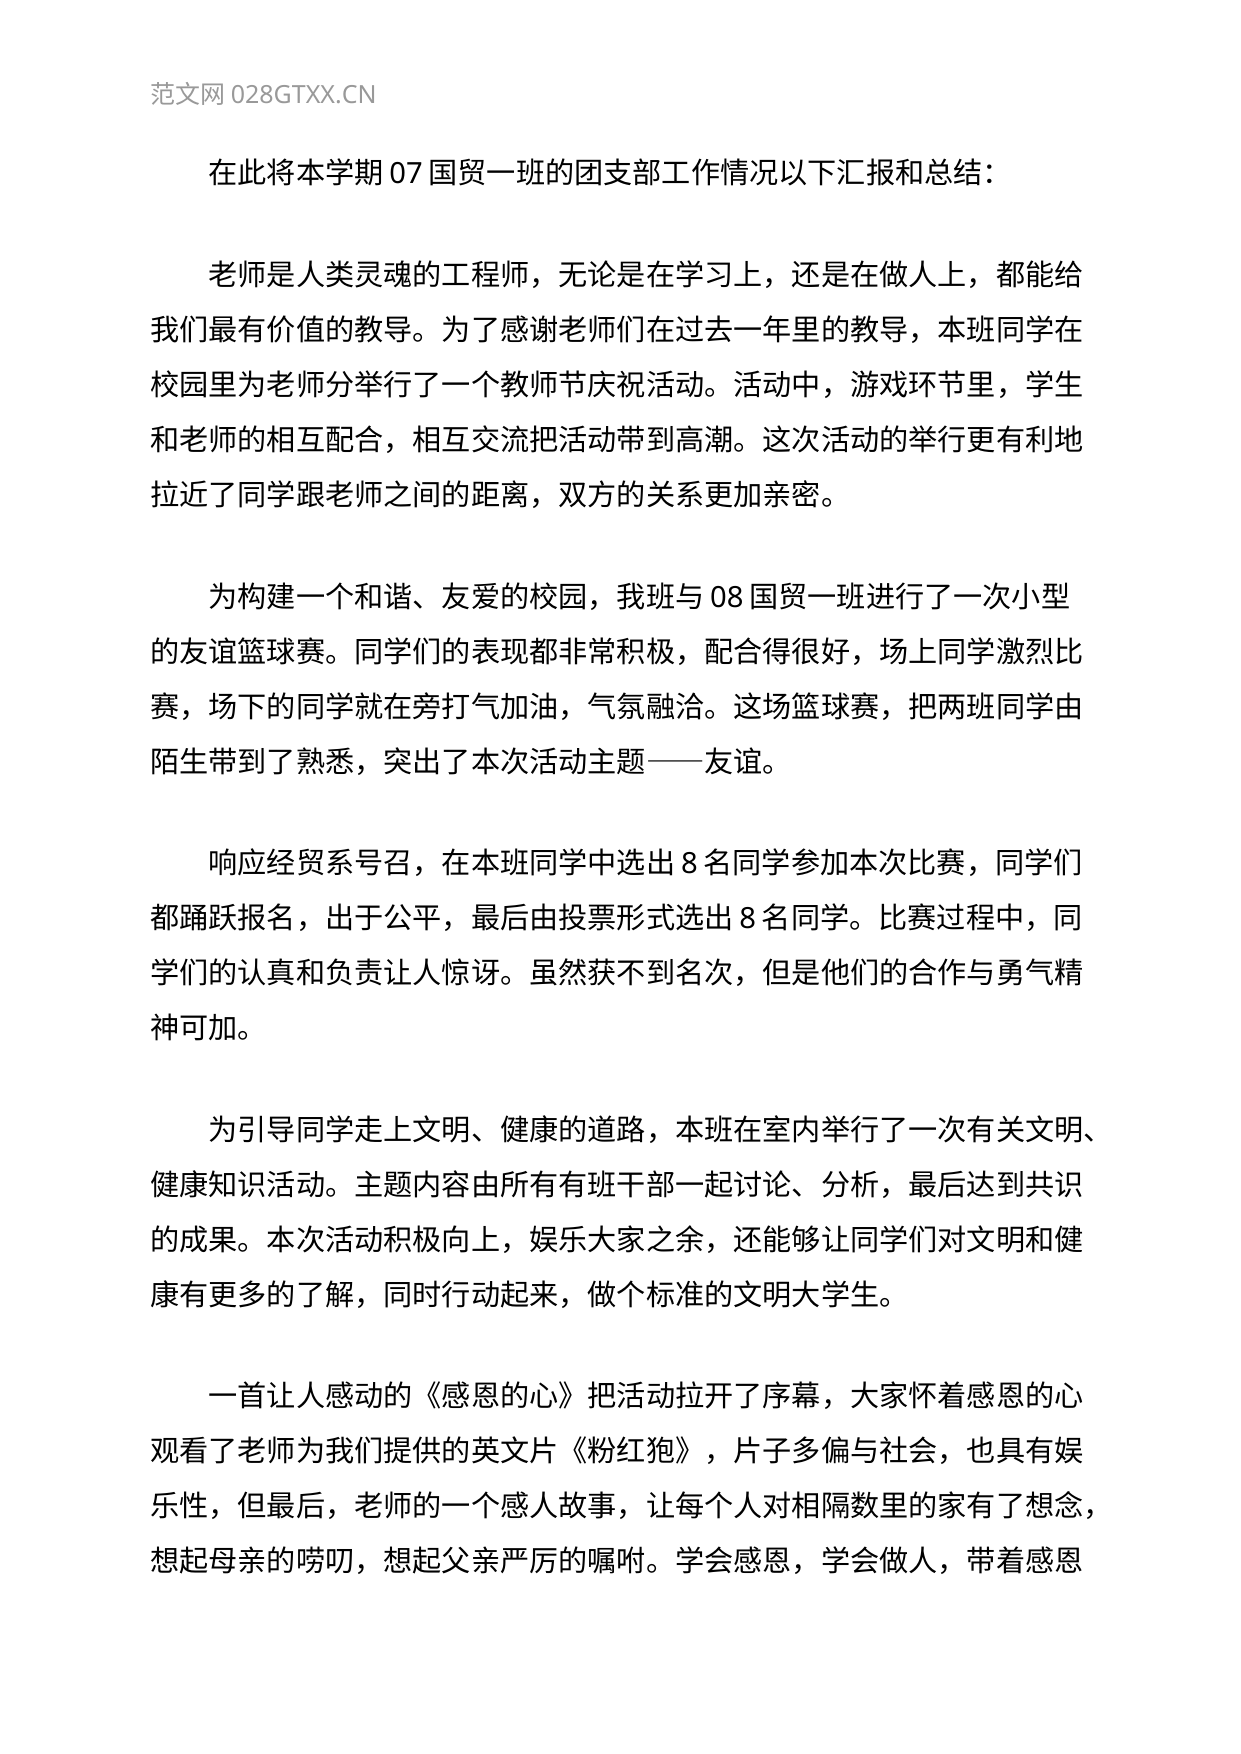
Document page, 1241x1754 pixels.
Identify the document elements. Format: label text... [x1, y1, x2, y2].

text 在此将本学期07国贸一班的团支部工作情况以下汇报和总结： [150, 150, 1090, 192]
text 老师是人类灵魂的工程师，无论是在学习上，还是在做人上，都能给我们最有价值的教导。为了感谢老师们在过去一年里的教导，本班同学在校园里为老师分举行了一个教师节庆祝活动。活动中，游戏环节里，学生和老师的相互配合，相互交流把活动带到高潮。这次活动的举行更有利地拉近了同学跟老师之间的距离，双方的关系更加亲密。 [150, 252, 1090, 514]
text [150, 1373, 1090, 1580]
text 为引导同学走上文明、健康的道路，本班在室内举行了一次有关文明、健康知识活动。主题内容由所有有班干部一起讨论、分析，最后达到共识的成果。本次活动积极向上，娱乐大家之余，还能够让同学们对文明和健康有更多的了解，同时行动起来，做个标准的文明大学生。 [150, 1107, 1090, 1313]
text 响应经贸系号召，在本班同学中选出8名同学参加本次比赛，同学们都踊跃报名，出于公平，最后由投票形式选出8名同学。比赛过程中，同学们的认真和负责让人惊讶。虽然获不到名次，但是他们的合作与勇气精神可加。 [150, 840, 1090, 1047]
text 为构建一个和谐、友爱的校园，我班与08国贸一班进行了一次小型的友谊篮球赛。同学们的表现都非常积极，配合得很好，场上同学激烈比赛，场下的同学就在旁打气加油，气氛融洽。这场篮球赛，把两班同学由陌生带到了熟悉，突出了本次活动主题——友谊。 [150, 573, 1090, 780]
